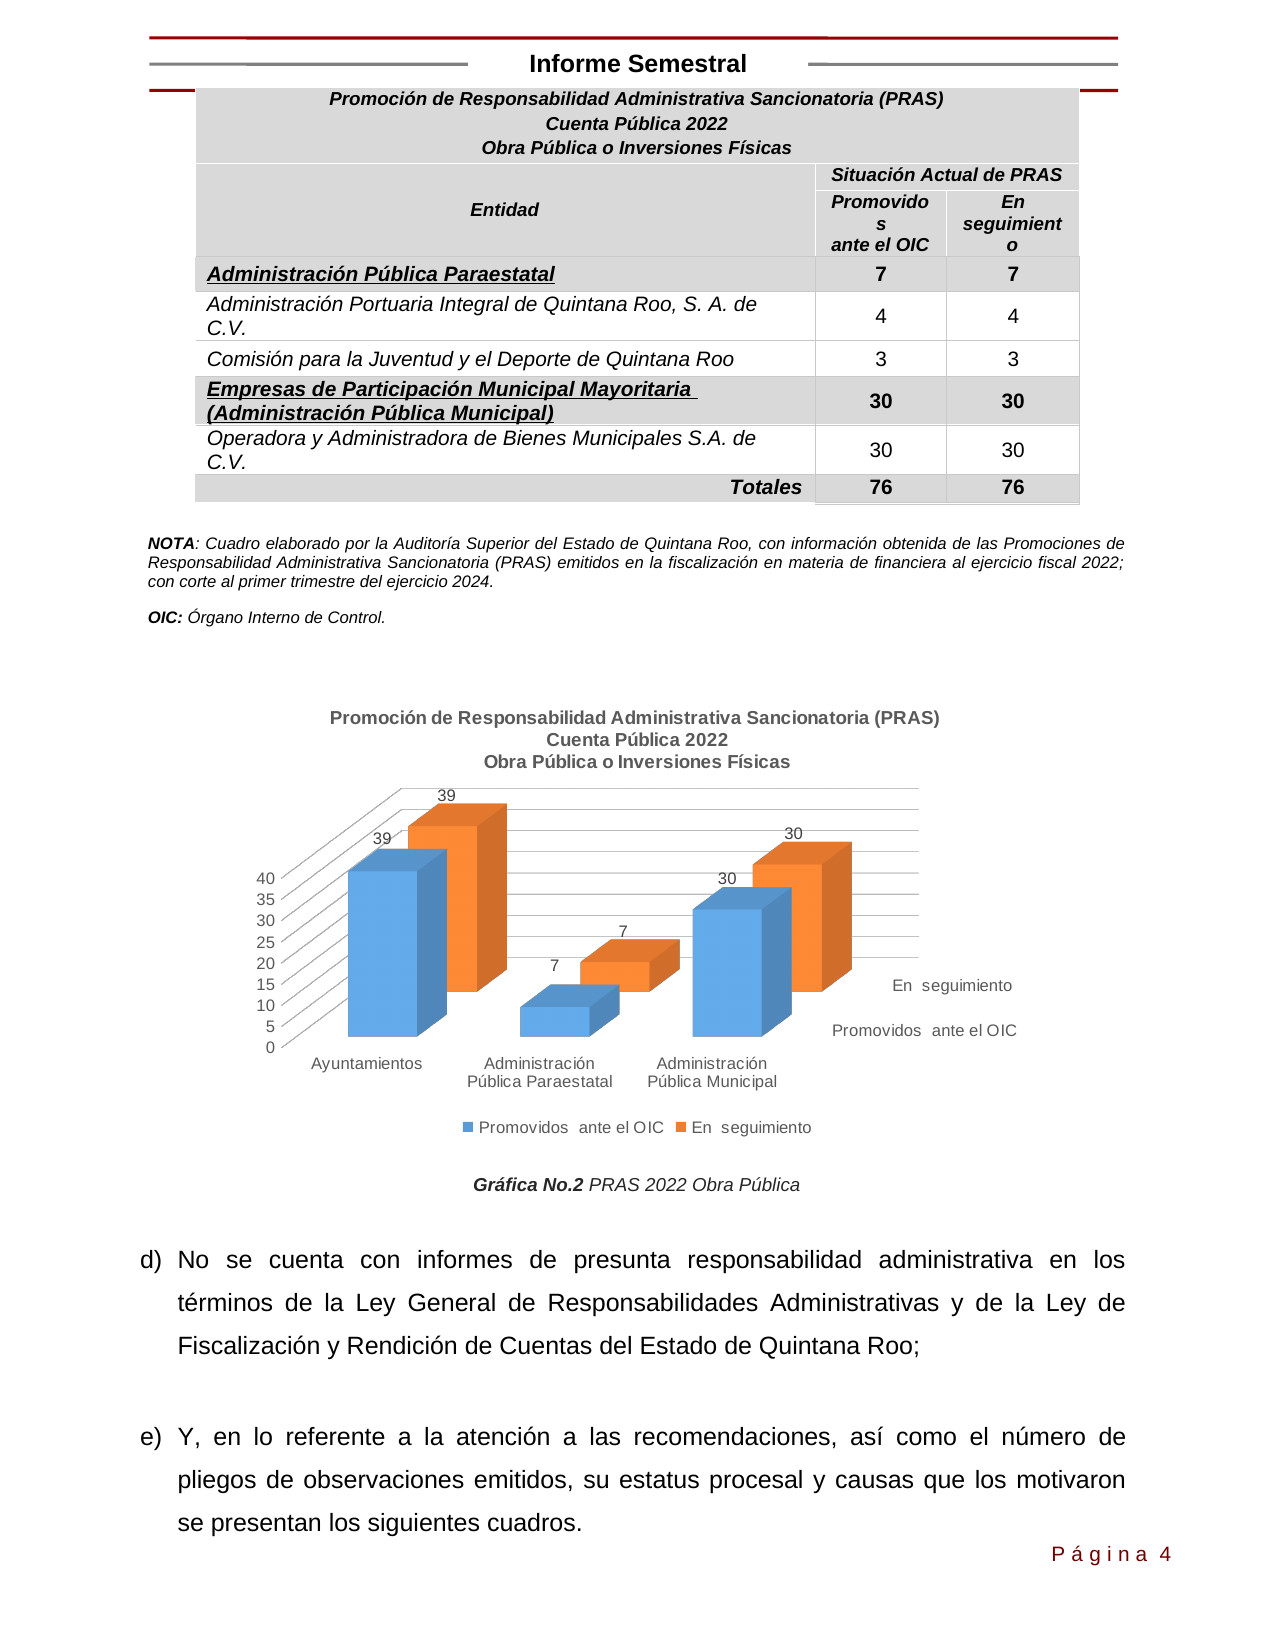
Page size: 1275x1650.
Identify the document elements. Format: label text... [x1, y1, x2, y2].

table_cell Entidad [196, 164, 815, 256]
table_header Promoción de Responsabilidad Administrativa Sancionatoria (PRAS) Cuenta Pública 2022 Obra Pública o Inversiones Físicas [196, 88, 1079, 163]
table_cell 7 [816, 257, 946, 291]
table_cell 30 [947, 426, 1079, 473]
table_cell 30 [816, 377, 946, 424]
table_cell Comisión para la Juventud y el Deporte de Quintana Roo [195, 340, 815, 376]
table_cell 7 [947, 257, 1079, 291]
list No se cuenta con informes de presunta responsabilidad administrativa en los términos de la Ley General de Responsabilidades Administrativas y de la Ley de Fiscalización y Rendición de Cuentas del Estado de Quintana Roo; [140, 1245, 1127, 1360]
table_cell 76 [816, 475, 946, 502]
table_cell Situación Actual de PRAS [816, 164, 1079, 190]
table_cell 76 [947, 475, 1079, 502]
table_cell Promovidos ante el OIC [816, 191, 946, 256]
table_cell 30 [947, 377, 1079, 424]
text OIC: Órgano Interno de Control. [148, 608, 1127, 627]
table_cell Totales [195, 474, 815, 502]
list Y, en lo referente a la atención a las recomendaciones, así como el número de pliegos de observaciones emitidos, su estatus procesal y causas que los motivaron se presentan los siguientes cuadros. [140, 1422, 1127, 1537]
table_cell 4 [947, 292, 1079, 340]
table_cell 3 [816, 341, 946, 376]
table_cell 30 [816, 426, 946, 473]
table_cell En seguimiento [947, 191, 1079, 256]
text Gráfica No.2 PRAS 2022 Obra Pública [148, 1173, 1127, 1195]
text NOTA: Cuadro elaborado por la Auditoría Superior del Estado de Quintana Roo, con información obtenida de las Promociones de Responsabilidad Administrativa Sancionatoria (PRAS) emitidos en la fiscalización en materia de financiera al ejercicio fiscal 2022; con corte al primer trimestre del ejercicio 2024. [148, 534, 1127, 591]
table_cell Administración Pública Paraestatal [195, 257, 815, 291]
table_cell 3 [947, 341, 1079, 376]
table_cell Empresas de Participación Municipal Mayoritaria (Administración Pública Municipal) [195, 376, 815, 424]
table_cell Administración Portuaria Integral de Quintana Roo, S. A. de C.V. [195, 291, 815, 340]
table_cell Operadora y Administradora de Bienes Municipales S.A. de C.V. [195, 425, 815, 473]
table_cell 4 [816, 292, 946, 340]
